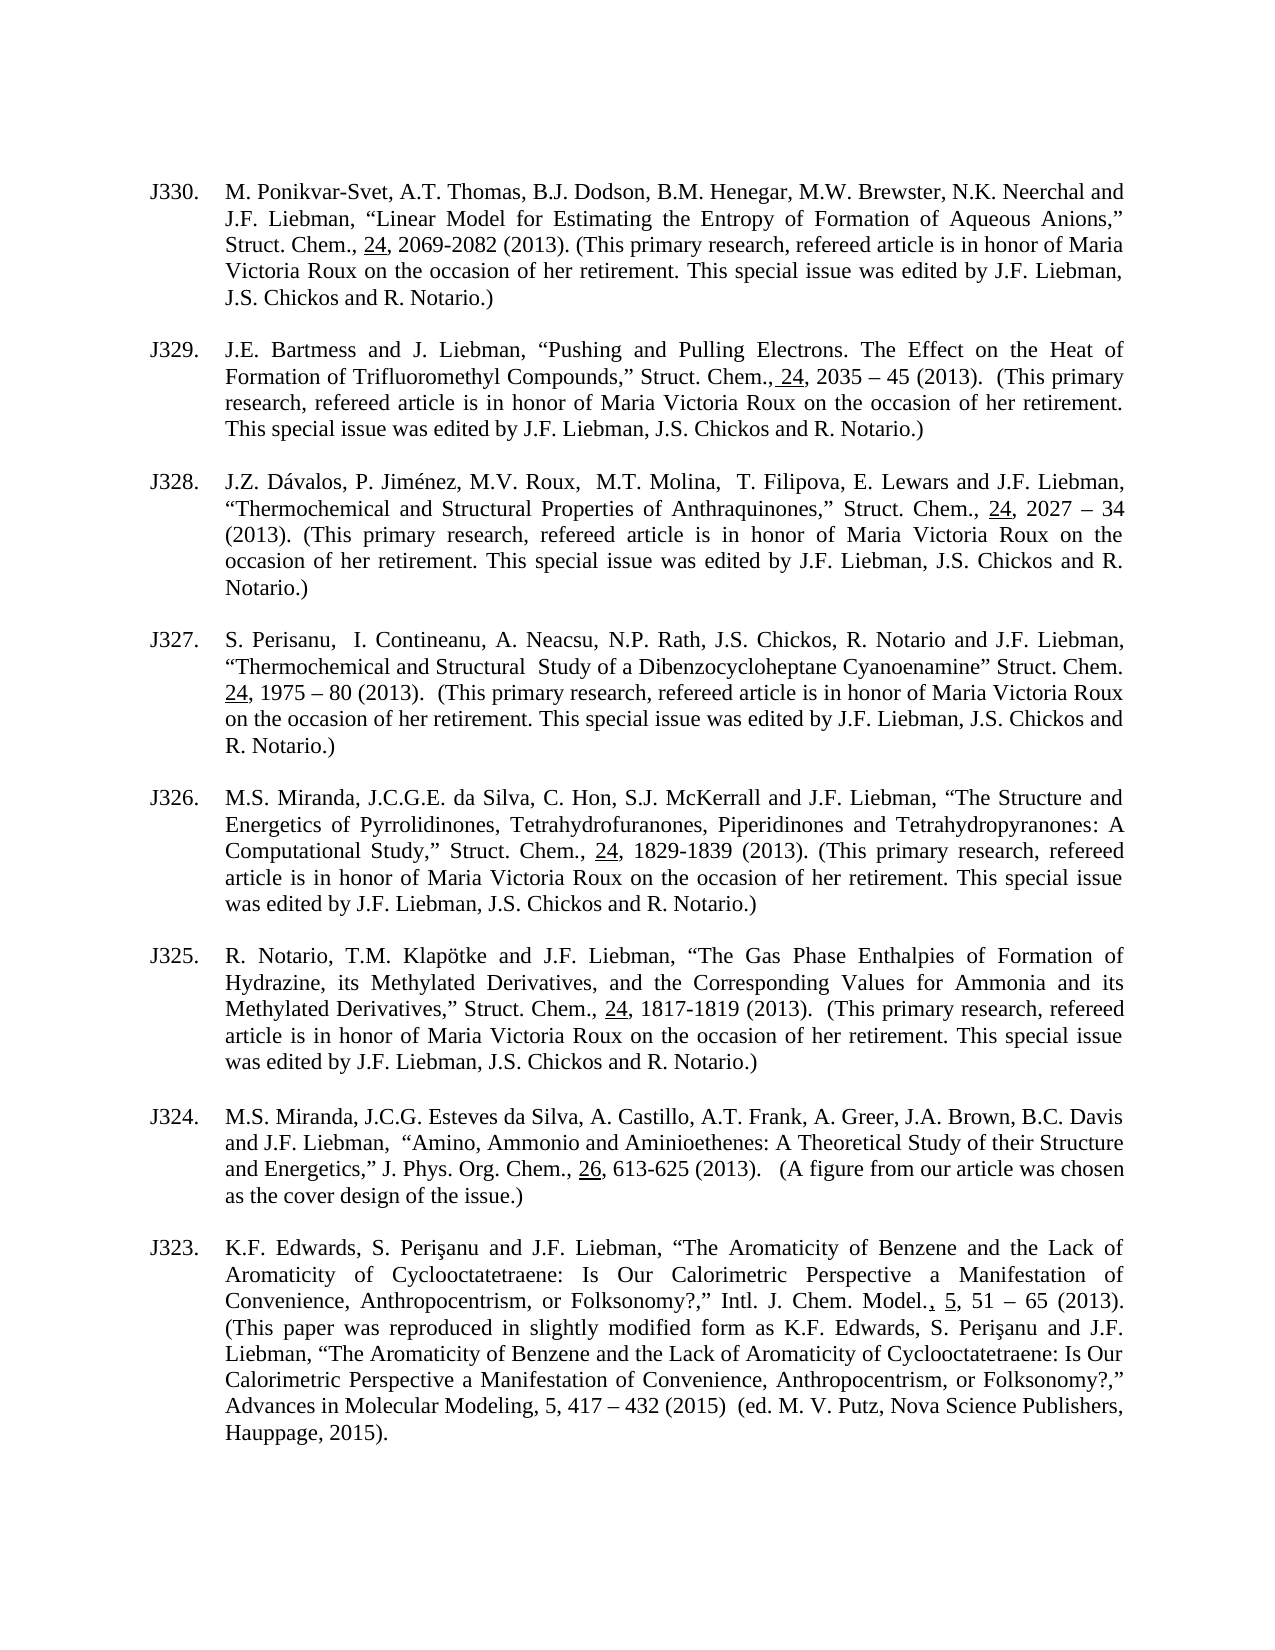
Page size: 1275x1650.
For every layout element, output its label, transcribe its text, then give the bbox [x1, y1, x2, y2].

text J324. M.S. Miranda, J.C.G. Esteves da Silva, A. Castillo, A.T. Frank, A. Greer, J.A. Brown, B.C. Davis and J.F. Liebman, “Amino, Ammonio and Aminioethenes: A Theoretical Study of their Structure and Energetics,” J. Phys. Org. Chem., 26, 613-625 (2013). (A figure from our article was chosen as the cover design of the issue.) [150, 1103, 1125, 1208]
text J326. M.S. Miranda, J.C.G.E. da Silva, C. Hon, S.J. McKerrall and J.F. Liebman, “The Structure and Energetics of Pyrrolidinones, Tetrahydrofuranones, Piperidinones and Tetrahydropyranones: A Computational Study,” Struct. Chem., 24, 1829-1839 (2013). (This primary research, refereed article is in honor of Maria Victoria Roux on the occasion of her retirement. This special issue was edited by J.F. Liebman, J.S. Chickos and R. Notario.) [150, 784, 1125, 916]
text J330. M. Ponikvar-Svet, A.T. Thomas, B.J. Dodson, B.M. Henegar, M.W. Brewster, N.K. Neerchal and J.F. Liebman, “Linear Model for Estimating the Entropy of Formation of Aqueous Anions,” Struct. Chem., 24, 2069-2082 (2013). (This primary research, refereed article is in honor of Maria Victoria Roux on the occasion of her retirement. This special issue was edited by J.F. Liebman, J.S. Chickos and R. Notario.) [150, 178, 1125, 310]
text J325. R. Notario, T.M. Klapötke and J.F. Liebman, “The Gas Phase Enthalpies of Formation of Hydrazine, its Methylated Derivatives, and the Corresponding Values for Ammonia and its Methylated Derivatives,” Struct. Chem., 24, 1817-1819 (2013). (This primary research, refereed article is in honor of Maria Victoria Roux on the occasion of her retirement. This special issue was edited by J.F. Liebman, J.S. Chickos and R. Notario.) [150, 943, 1125, 1074]
text J327. S. Perisanu, I. Contineanu, A. Neacsu, N.P. Rath, J.S. Chickos, R. Notario and J.F. Liebman, “Thermochemical and Structural Study of a Dibenzocycloheptane Cyanoenamine” Struct. Chem. 24, 1975 – 80 (2013). (This primary research, refereed article is in honor of Maria Victoria Roux on the occasion of her retirement. This special issue was edited by J.F. Liebman, J.S. Chickos and R. Notario.) [150, 626, 1125, 758]
text J323. K.F. Edwards, S. Perişanu and J.F. Liebman, “The Aromaticity of Benzene and the Lack of Aromaticity of Cyclooctatetraene: Is Our Calorimetric Perspective a Manifestation of Convenience, Anthropocentrism, or Folksonomy?,” Intl. J. Chem. Model., 5, 51 – 65 (2013). (This paper was reproduced in slightly modified form as K.F. Edwards, S. Perişanu and J.F. Liebman, “The Aromaticity of Benzene and the Lack of Aromaticity of Cyclooctatetraene: Is Our Calorimetric Perspective a Manifestation of Convenience, Anthropocentrism, or Folksonomy?,” Advances in Molecular Modeling, 5, 417 – 432 (2015) (ed. M. V. Putz, Nova Science Publishers, Hauppage, 2015). [150, 1234, 1125, 1445]
text J329. J.E. Bartmess and J. Liebman, “Pushing and Pulling Electrons. The Effect on the Heat of Formation of Trifluoromethyl Compounds,” Struct. Chem., 24, 2035 – 45 (2013). (This primary research, refereed article is in honor of Maria Victoria Roux on the occasion of her retirement. This special issue was edited by J.F. Liebman, J.S. Chickos and R. Notario.) [150, 336, 1125, 442]
text J328. J.Z. Dávalos, P. Jiménez, M.V. Roux, M.T. Molina, T. Filipova, E. Lewars and J.F. Liebman, “Thermochemical and Structural Properties of Anthraquinones,” Struct. Chem., 24, 2027 – 34 (2013). (This primary research, refereed article is in honor of Maria Victoria Roux on the occasion of her retirement. This special issue was edited by J.F. Liebman, J.S. Chickos and R. Notario.) [150, 468, 1125, 600]
